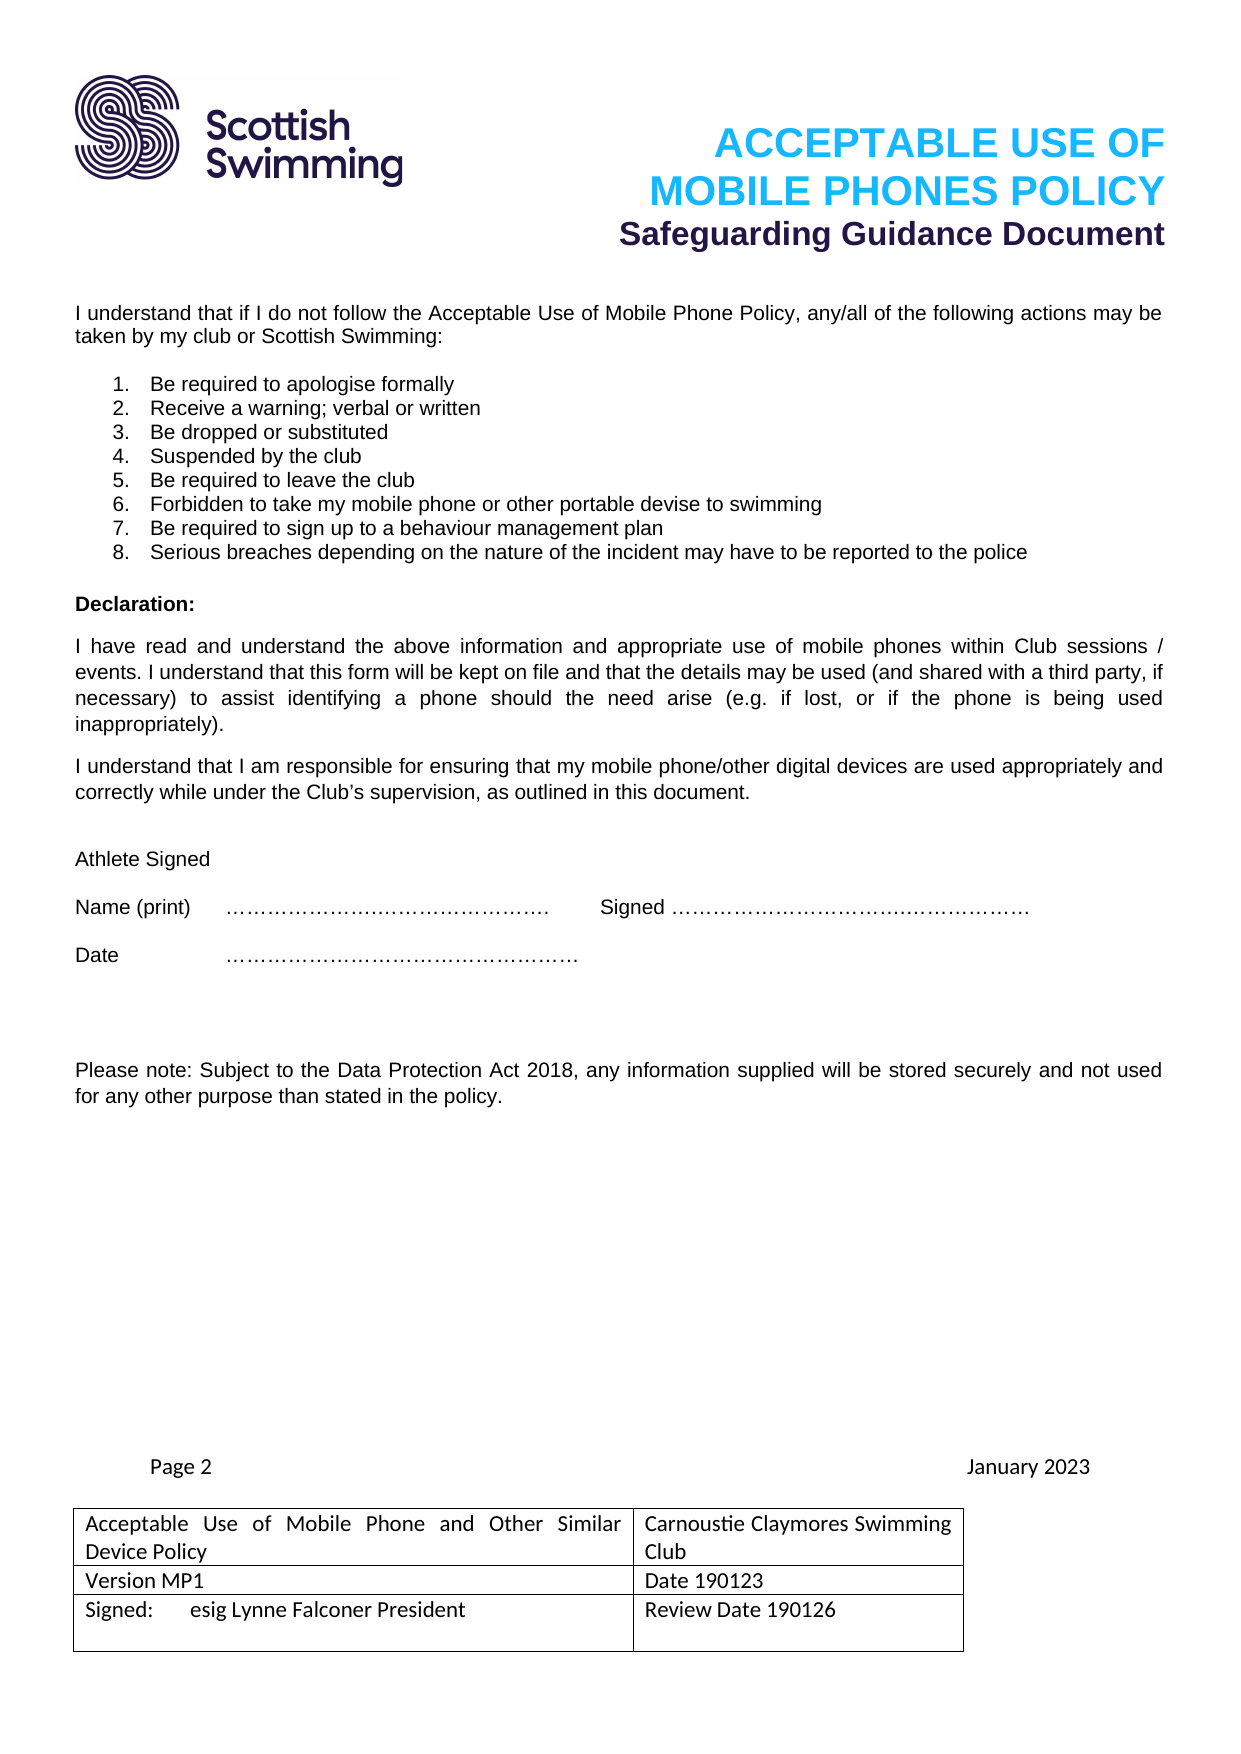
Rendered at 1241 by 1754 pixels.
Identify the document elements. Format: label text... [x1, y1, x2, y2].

list Be dropped or substituted [112, 420, 1165, 444]
picture [75, 75, 403, 187]
list Be required to sign up to a behaviour management plan [112, 516, 1165, 540]
list Forbidden to take my mobile phone or other portable devise to swimming [112, 492, 1165, 516]
text I understand that I am responsible for ensuring that my mobile phone/other digital devices are used appropriately and correctly while under the Club’s supervision, as outlined in this document. [75, 754, 1165, 804]
list Suspended by the club [112, 444, 1165, 468]
list Be required to apologise formally [112, 372, 1165, 396]
text Athlete Signed [75, 847, 1165, 871]
list Serious breaches depending on the nature of the incident may have to be reported to the police [112, 540, 1165, 564]
list Be required to leave the club [112, 468, 1165, 492]
list Receive a warning; verbal or written [112, 396, 1165, 420]
text Name (print) ………………….……………………. Signed …………………………….……………… [75, 894, 1165, 918]
text Declaration: [75, 592, 1165, 616]
text I understand that if I do not follow the Acceptable Use of Mobile Phone Policy, any/all of the following actions may be taken by my club or Scottish Swimming: [75, 300, 1165, 348]
text Date …………………………………………… [75, 943, 1165, 967]
text Please note: Subject to the Data Protection Act 2018, any information supplied will be stored securely and not used for any other purpose than stated in the policy. [75, 1058, 1165, 1107]
text I have read and understand the above information and appropriate use of mobile phones within Club sessions / events. I understand that this form will be kept on file and that the details may be used (and shared with a third party, if necessary) to assist identifying a phone should the need arise (e.g. if lost, or if the phone is being used inappropriately). [75, 634, 1165, 736]
